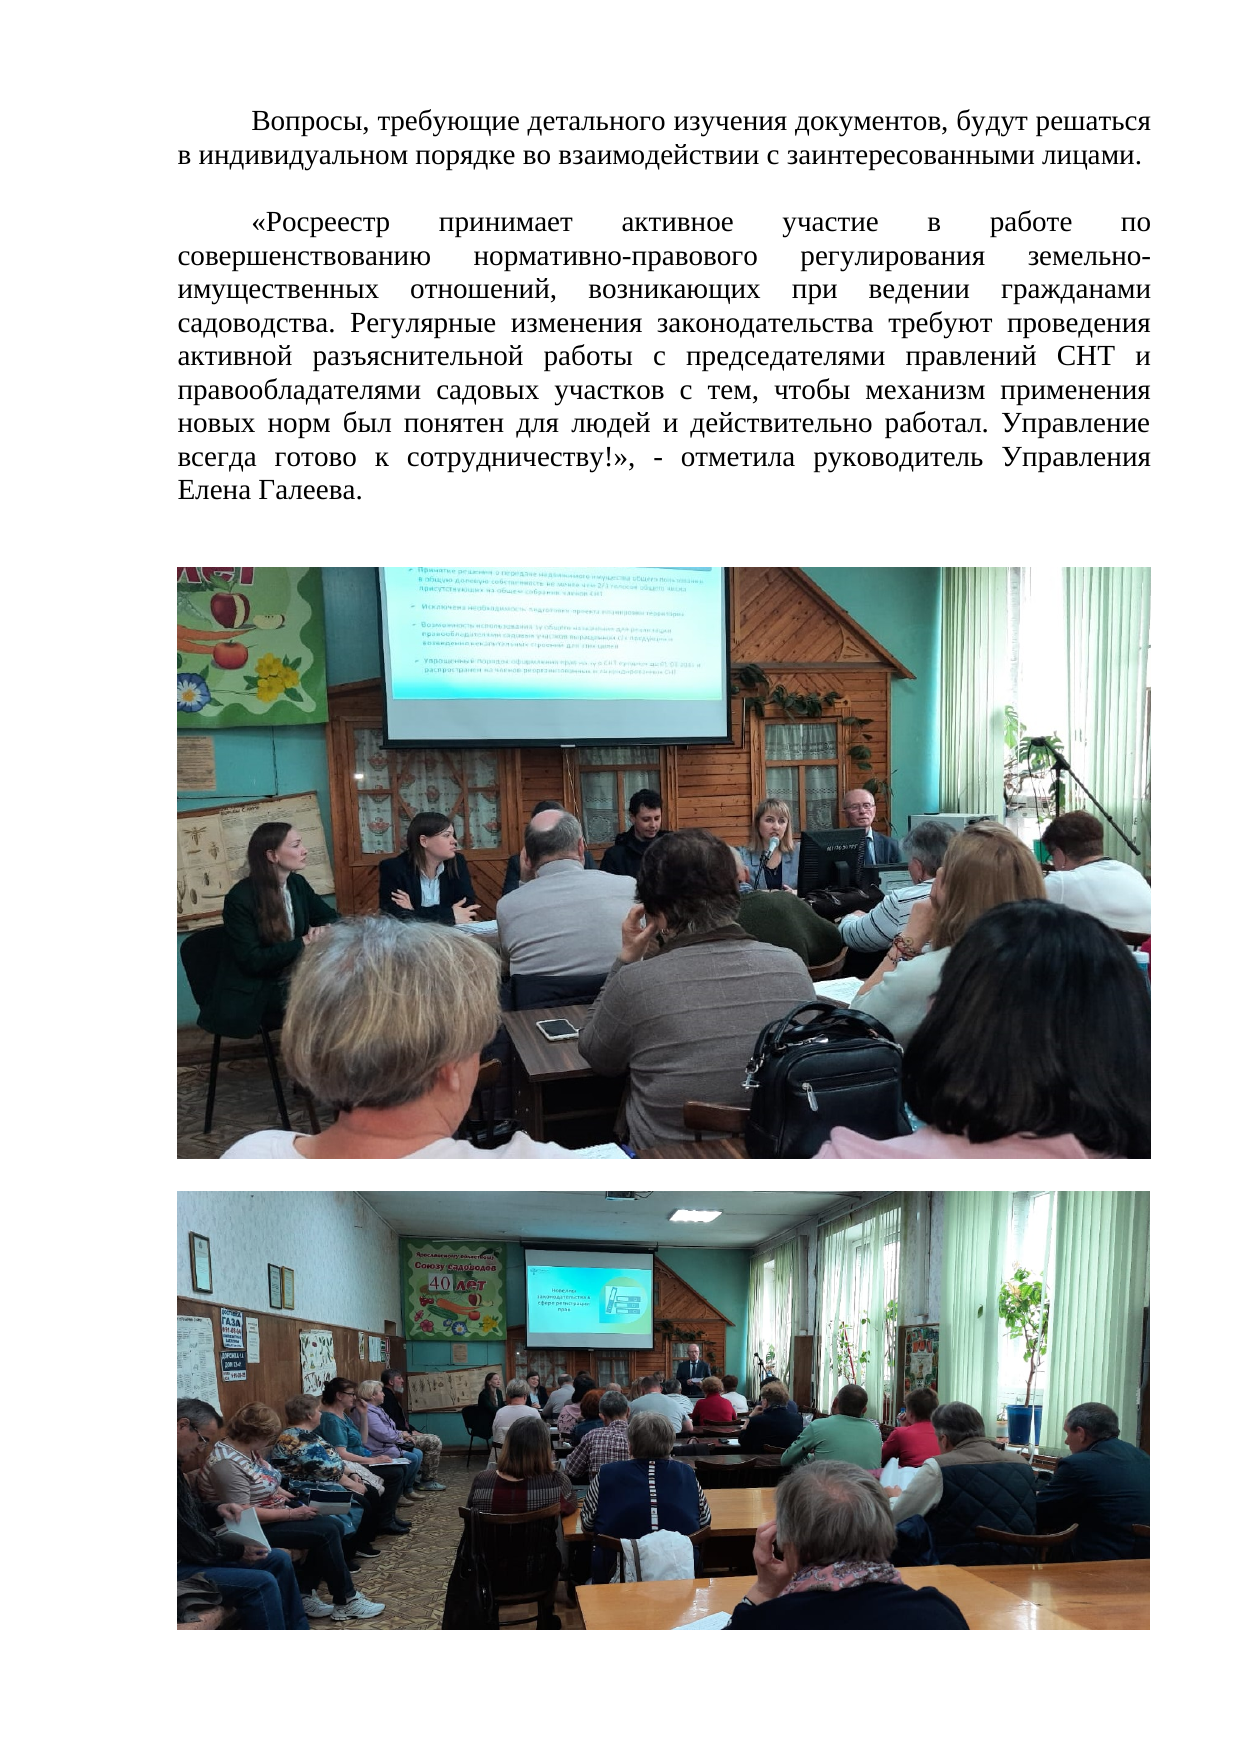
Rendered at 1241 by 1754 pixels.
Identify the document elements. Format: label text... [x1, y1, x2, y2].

picture [177, 1191, 1150, 1630]
text «Росреестр принимает активное участие в работе по совершенствованию нормативно-правового регулирования земельно-имущественных отношений, возникающих при ведении гражданами садоводства. Регулярные изменения законодательства требуют проведения активной разъяснительной работы с председателями правлений СНТ и правообладателями садовых участков с тем, чтобы механизм применения новых норм был понятен для людей и действительно работал. Управление всегда готово к сотрудничеству!», - отметила руководитель Управления Елена Галеева. [177, 204, 1152, 506]
text Вопросы, требующие детального изучения документов, будут решаться в индивидуальном порядке во взаимодействии с заинтересованными лицами. [177, 103, 1152, 171]
picture [177, 567, 1151, 1159]
